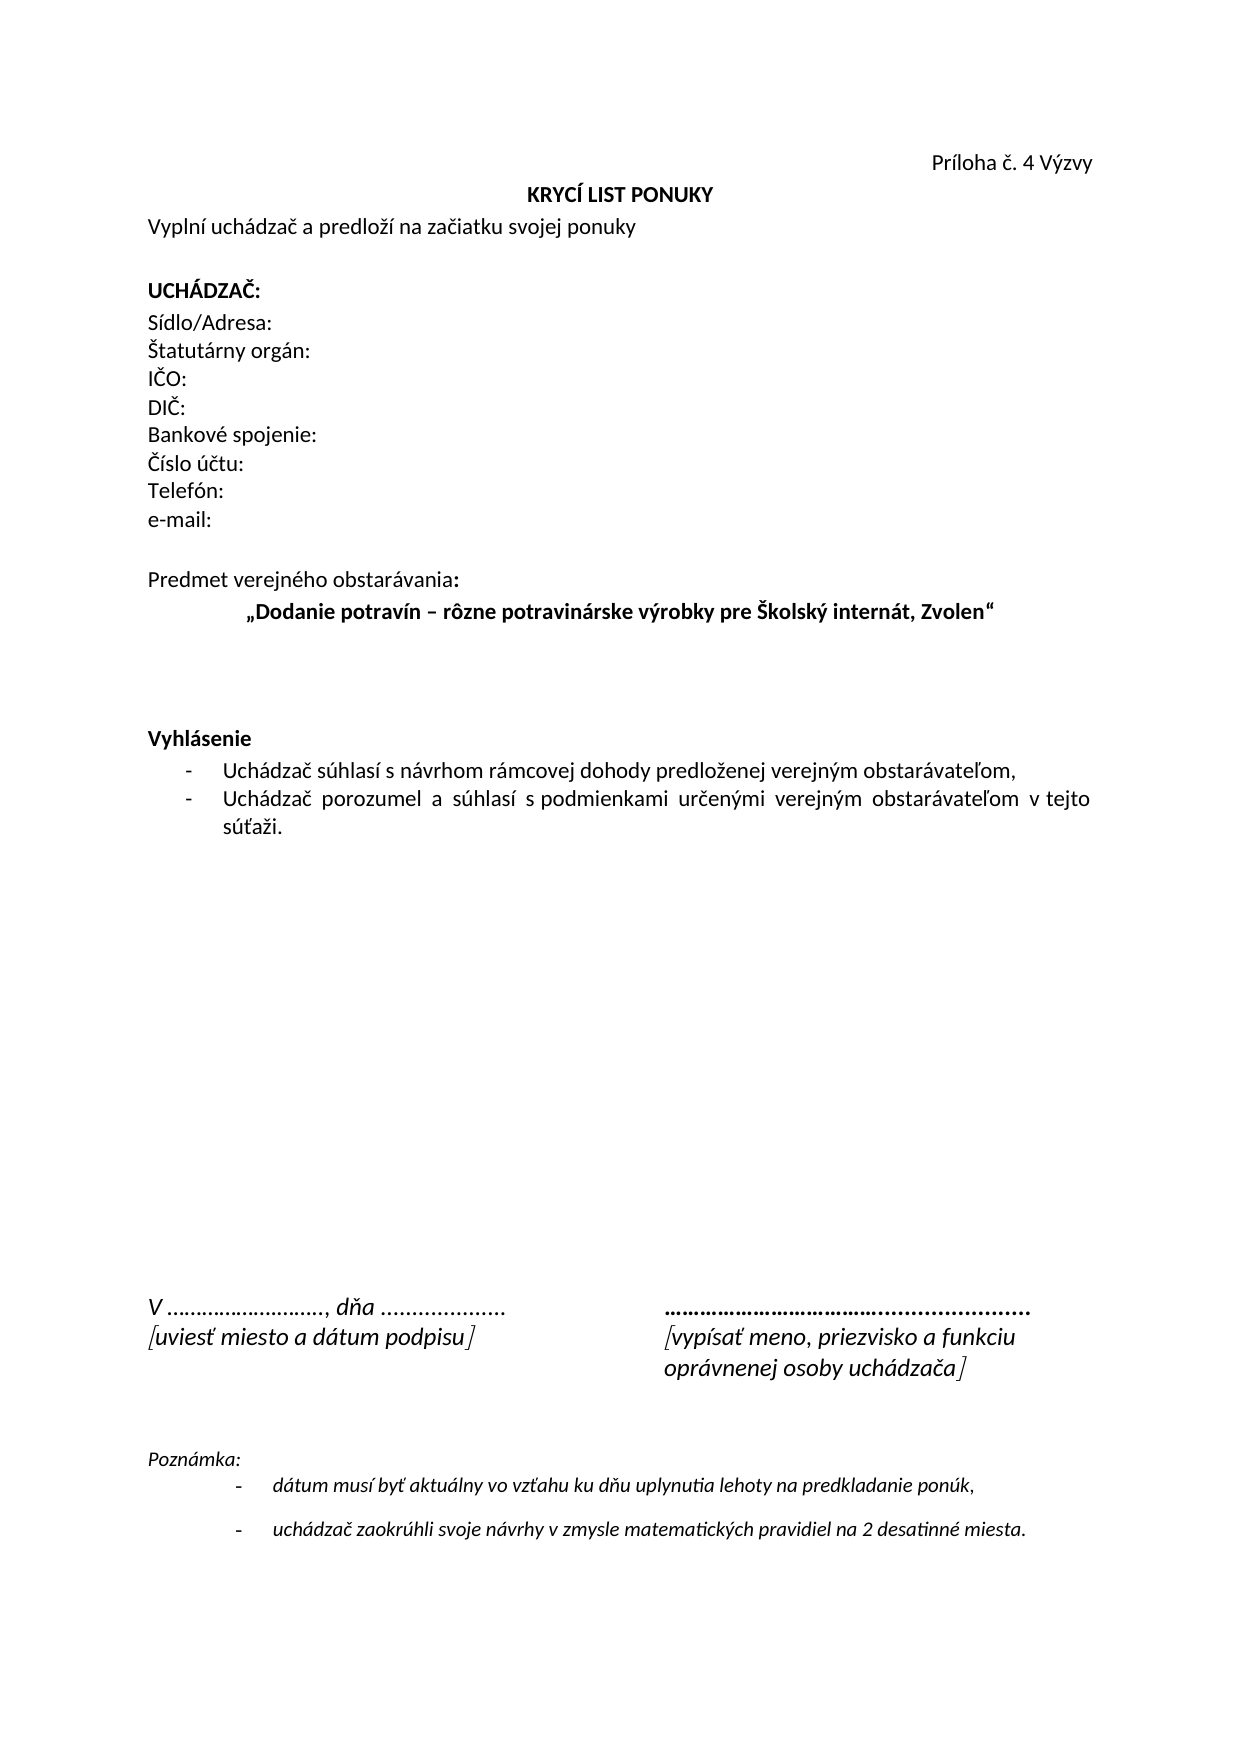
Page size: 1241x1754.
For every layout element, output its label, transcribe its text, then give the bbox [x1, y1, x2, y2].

text Bankové spojenie: [148, 421, 1093, 449]
text V ……………….…….., dňa .................... ………………………………....................... [148, 1291, 1093, 1321]
list Uchádzač porozumel a súhlasí s podmienkami určenými verejným obstarávateľom v tejto súťaži. [185, 784, 1090, 840]
text Poznámka: [148, 1447, 1018, 1472]
text e-mail: [148, 505, 1093, 533]
text DIČ: [148, 393, 1093, 421]
text Číslo účtu: [148, 449, 1093, 477]
text Štatutárny orgán: [148, 337, 1093, 364]
text Sídlo/Adresa: [148, 308, 1093, 337]
text IČO: [148, 364, 1093, 393]
list dátum musí byť aktuálny vo vzťahu ku dňu uplynutia lehoty na predkladanie ponúk, [235, 1472, 1093, 1497]
list Uchádzač súhlasí s návrhom rámcovej dohody predloženej verejným obstarávateľom, [185, 756, 1090, 784]
text Predmet verejného obstarávania: [148, 565, 1093, 593]
text uviesť miesto a dátum podpisu vypísať meno, priezvisko a funkciu [148, 1321, 1093, 1352]
text oprávnenej osoby uchádzača [590, 1352, 1093, 1382]
list uchádzač zaokrúhli svoje návrhy v zmysle matematických pravidiel na 2 desatinné miesta. [235, 1516, 1093, 1542]
text Vyhlásenie [148, 724, 1093, 752]
text Vyplní uchádzač a predloží na začiatku svojej ponuky [148, 212, 1093, 240]
text UCHÁDZAČ: [148, 276, 1093, 304]
text KRYCÍ LIST PONUKY [148, 180, 1093, 208]
text Príloha č. 4 Výzvy [148, 148, 1093, 176]
text Telefón: [148, 477, 1093, 505]
list „Dodanie potravín – rôzne potravinárske výrobky pre Školský internát, Zvolen“ [148, 597, 1093, 625]
